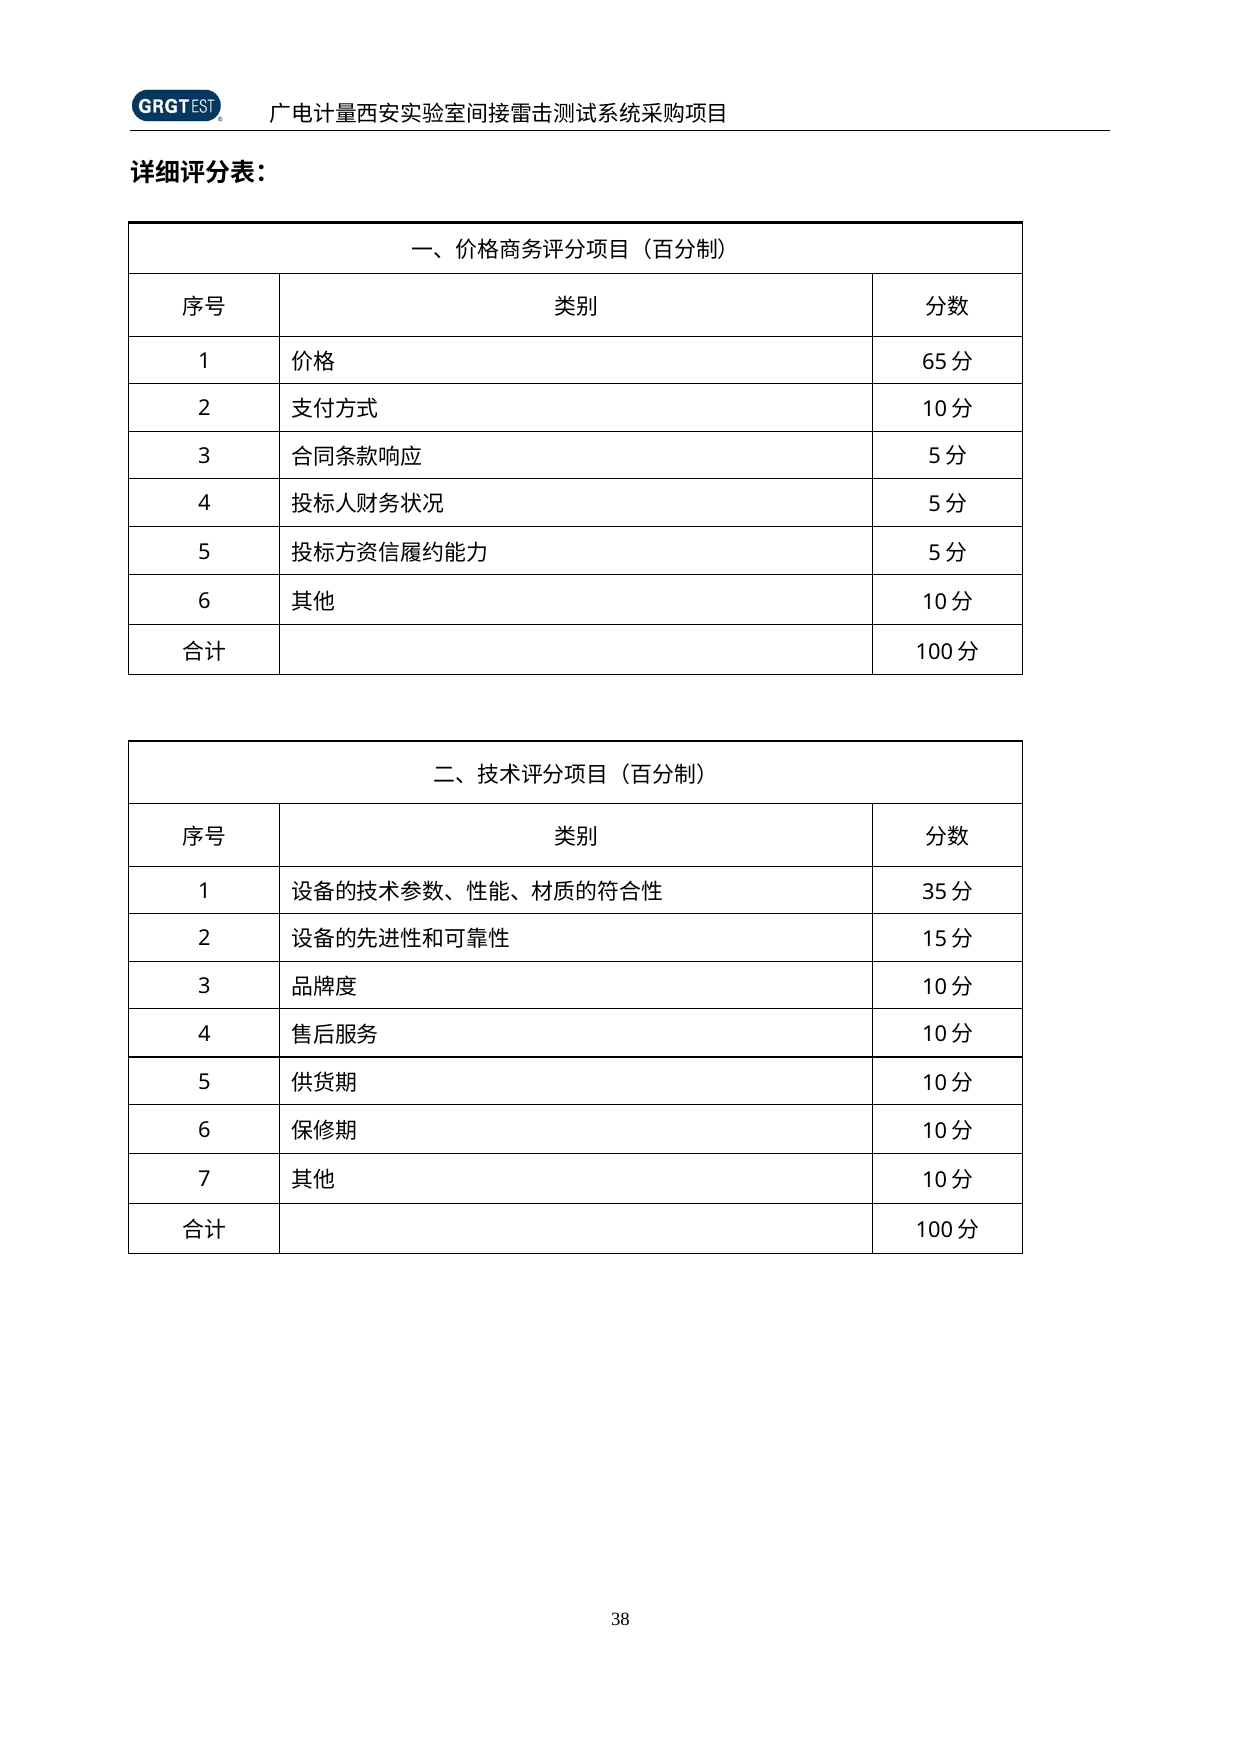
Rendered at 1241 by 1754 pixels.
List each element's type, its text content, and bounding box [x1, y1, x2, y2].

table_cell 6 [129, 1105, 279, 1153]
table_cell 1 [129, 337, 279, 383]
table_cell 15分 [873, 914, 1022, 961]
table_cell 5分 [873, 527, 1022, 574]
table_cell 1 [129, 867, 279, 913]
table_cell [280, 1204, 872, 1253]
table_cell 5 [129, 527, 279, 574]
table_cell 类别 [280, 274, 872, 336]
table_cell 分数 [873, 804, 1022, 866]
table_cell 35分 [873, 867, 1022, 913]
table_cell 3 [129, 962, 279, 1007]
table_cell 5分 [873, 479, 1022, 526]
table_cell 65分 [873, 337, 1022, 383]
table_cell 10分 [873, 1154, 1022, 1203]
table_cell 100分 [873, 625, 1022, 674]
picture [129, 88, 224, 122]
table_cell 保修期 [280, 1105, 872, 1153]
table_cell 5分 [873, 432, 1022, 477]
table_cell 设备的先进性和可靠性 [280, 914, 872, 961]
table_header 一、价格商务评分项目（百分制） [129, 224, 1022, 273]
table_cell 4 [129, 479, 279, 526]
table_header 二、技术评分项目（百分制） [129, 742, 1022, 803]
table_cell 支付方式 [280, 384, 872, 431]
table_cell 售后服务 [280, 1009, 872, 1056]
table_cell 6 [129, 575, 279, 624]
table_cell 10分 [873, 1058, 1022, 1104]
table_cell 序号 [129, 274, 279, 336]
table_cell 4 [129, 1009, 279, 1056]
table_cell 10分 [873, 575, 1022, 624]
table_cell 7 [129, 1154, 279, 1203]
table_cell 3 [129, 432, 279, 477]
table_cell 价格 [280, 337, 872, 383]
table_cell 10分 [873, 1009, 1022, 1056]
table_cell 供货期 [280, 1058, 872, 1104]
table_cell 类别 [280, 804, 872, 866]
table_cell 10分 [873, 1105, 1022, 1153]
table_cell 合同条款响应 [280, 432, 872, 477]
table_cell 10分 [873, 384, 1022, 431]
table_cell 100分 [873, 1204, 1022, 1253]
table_cell 设备的技术参数、性能、材质的符合性 [280, 867, 872, 913]
table_cell 品牌度 [280, 962, 872, 1007]
table_cell 合计 [129, 1204, 279, 1253]
table_cell 2 [129, 384, 279, 431]
table_cell 合计 [129, 625, 279, 674]
table_cell 5 [129, 1058, 279, 1104]
table_cell 序号 [129, 804, 279, 866]
text 详细评分表： [130, 138, 1110, 203]
table_cell 2 [129, 914, 279, 961]
table_cell [280, 625, 872, 674]
table_cell 10分 [873, 962, 1022, 1007]
table_cell 分数 [873, 274, 1022, 336]
table_cell 其他 [280, 1154, 872, 1203]
table_cell 投标人财务状况 [280, 479, 872, 526]
table_cell 其他 [280, 575, 872, 624]
table_cell 投标方资信履约能力 [280, 527, 872, 574]
